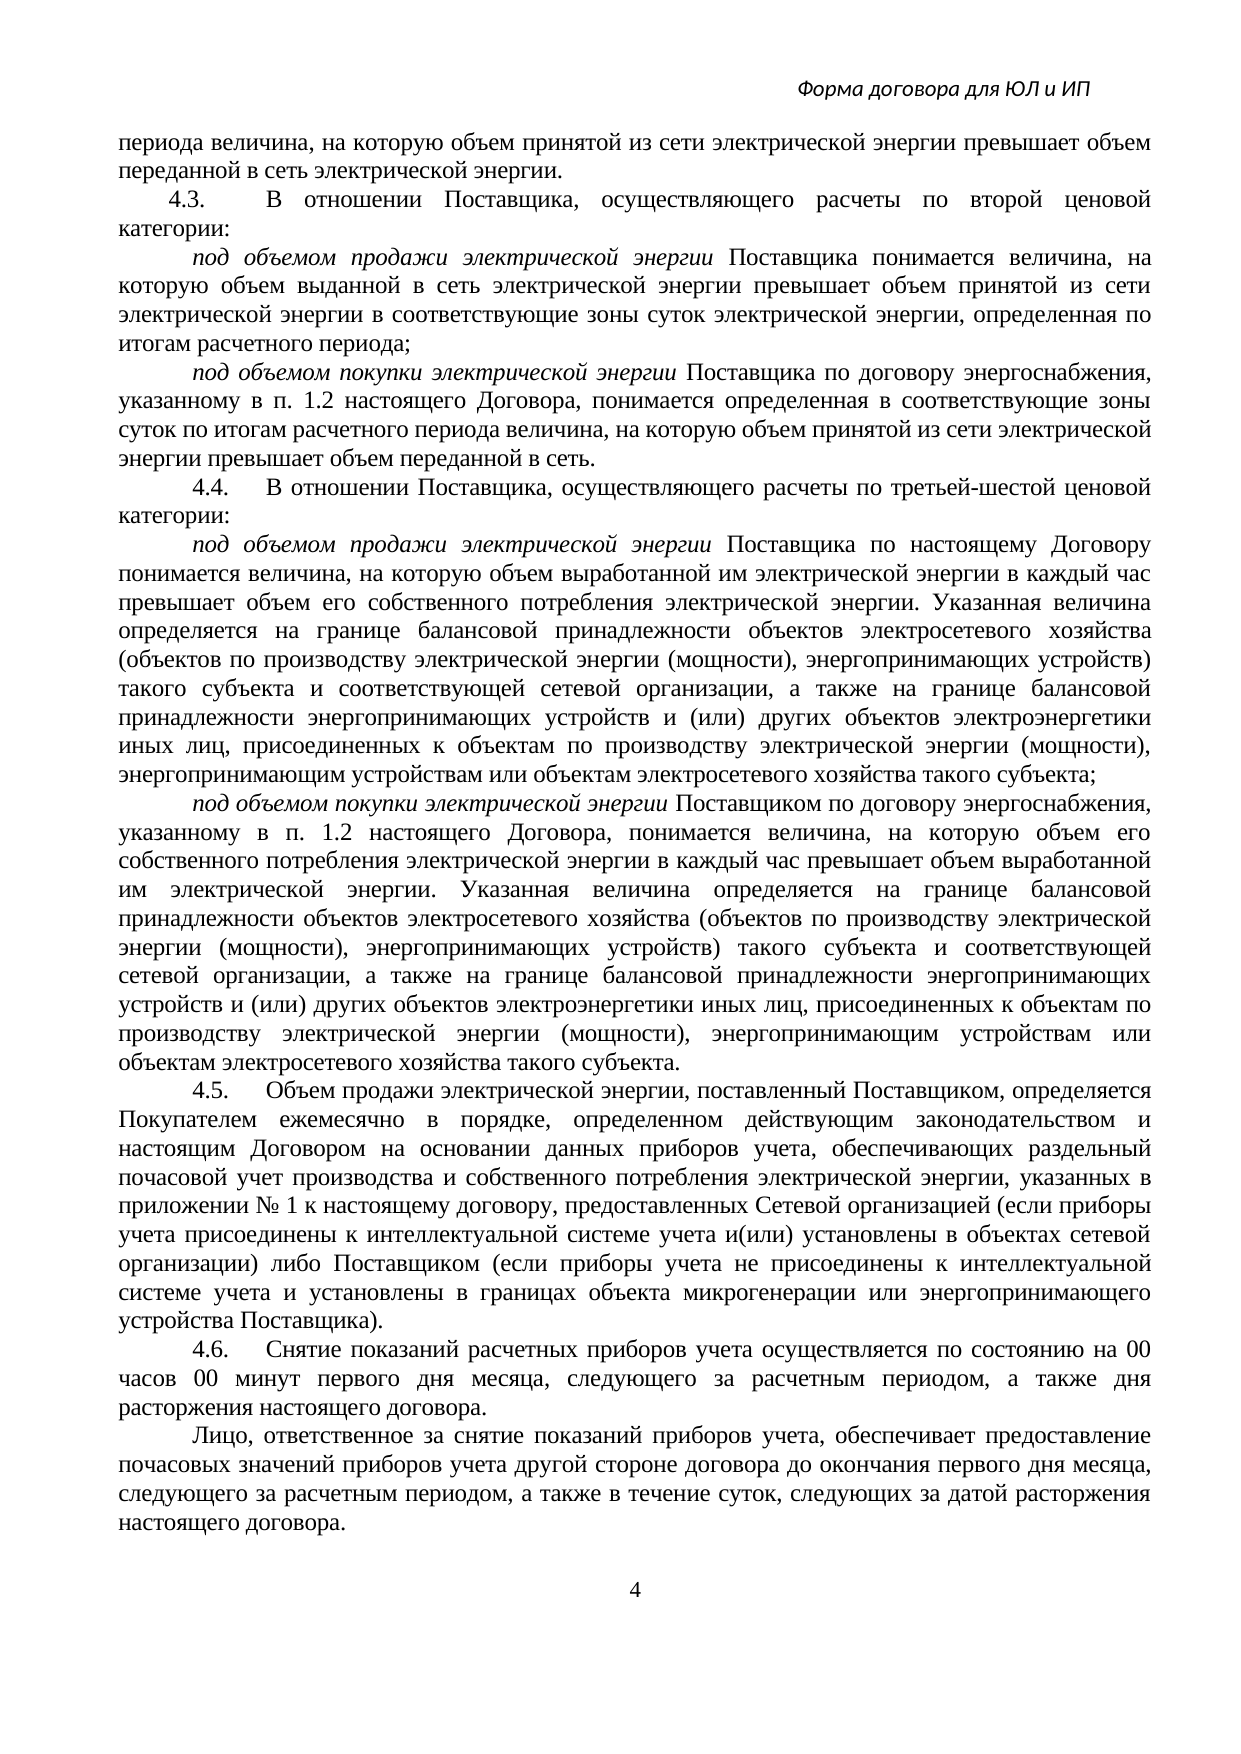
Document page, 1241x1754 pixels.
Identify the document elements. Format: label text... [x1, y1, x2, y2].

text под объемом продажи электрической энергии Поставщика по настоящему Договору понимается величина, на которую объем выработанной им электрической энергии в каждый час превышает объем его собственного потребления электрической энергии. Указанная величина определяется на границе балансовой принадлежности объектов электросетевого хозяйства (объектов по производству электрической энергии (мощности), энергопринимающих устройств) такого субъекта и соответствующей сетевой организации, а также на границе балансовой принадлежности энергопринимающих устройств и (или) других объектов электроэнергетики иных лиц, присоединенных к объектам по производству электрической энергии (мощности), энергопринимающим устройствам или объектам электросетевого хозяйства такого субъекта; [118, 529, 1152, 788]
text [118, 127, 1152, 184]
list В отношении Поставщика, осуществляющего расчеты по второй ценовой категории: [118, 184, 1152, 242]
list Объем продажи электрической энергии, поставленный Поставщиком, определяется Покупателем ежемесячно в порядке, определенном действующим законодательством и настоящим Договором на основании данных приборов учета, обеспечивающих раздельный почасовой учет производства и собственного потребления электрической энергии, указанных в приложении № 1 к настоящему договору, предоставленных Сетевой организацией (если приборы учета присоединены к интеллектуальной системе учета и(или) установлены в объектах сетевой организации) либо Поставщиком (если приборы учета не присоединены к интеллектуальной системе учета и установлены в границах объекта микрогенерации или энергопринимающего устройства Поставщика). [118, 1075, 1152, 1334]
text под объемом покупки электрической энергии Поставщиком по договору энергоснабжения, указанному в п. 1.2 настоящего Договора, понимается величина, на которую объем его собственного потребления электрической энергии в каждый час превышает объем выработанной им электрической энергии. Указанная величина определяется на границе балансовой принадлежности объектов электросетевого хозяйства (объектов по производству электрической энергии (мощности), энергопринимающих устройств) такого субъекта и соответствующей сетевой организации, а также на границе балансовой принадлежности энергопринимающих устройств и (или) других объектов электроэнергетики иных лиц, присоединенных к объектам по производству электрической энергии (мощности), энергопринимающим устройствам или объектам электросетевого хозяйства такого субъекта. [118, 788, 1152, 1075]
list Снятие показаний расчетных приборов учета осуществляется по состоянию на 00 часов 00 минут первого дня месяца, следующего за расчетным периодом, а также дня расторжения настоящего договора. [118, 1334, 1152, 1420]
list В отношении Поставщика, осуществляющего расчеты по третьей-шестой ценовой категории: [118, 472, 1152, 529]
text Лицо, ответственное за снятие показаний приборов учета, обеспечивает предоставление почасовых значений приборов учета другой стороне договора до окончания первого дня месяца, следующего за расчетным периодом, а также в течение суток, следующих за датой расторжения настоящего договора. [118, 1420, 1152, 1535]
text под объемом продажи электрической энергии Поставщика понимается величина, на которую объем выданной в сеть электрической энергии превышает объем принятой из сети электрической энергии в соответствующие зоны суток электрической энергии, определенная по итогам расчетного периода; [118, 242, 1152, 357]
text под объемом покупки электрической энергии Поставщика по договору энергоснабжения, указанному в п. 1.2 настоящего Договора, понимается определенная в соответствующие зоны суток по итогам расчетного периода величина, на которую объем принятой из сети электрической энергии превышает объем переданной в сеть. [118, 357, 1152, 472]
